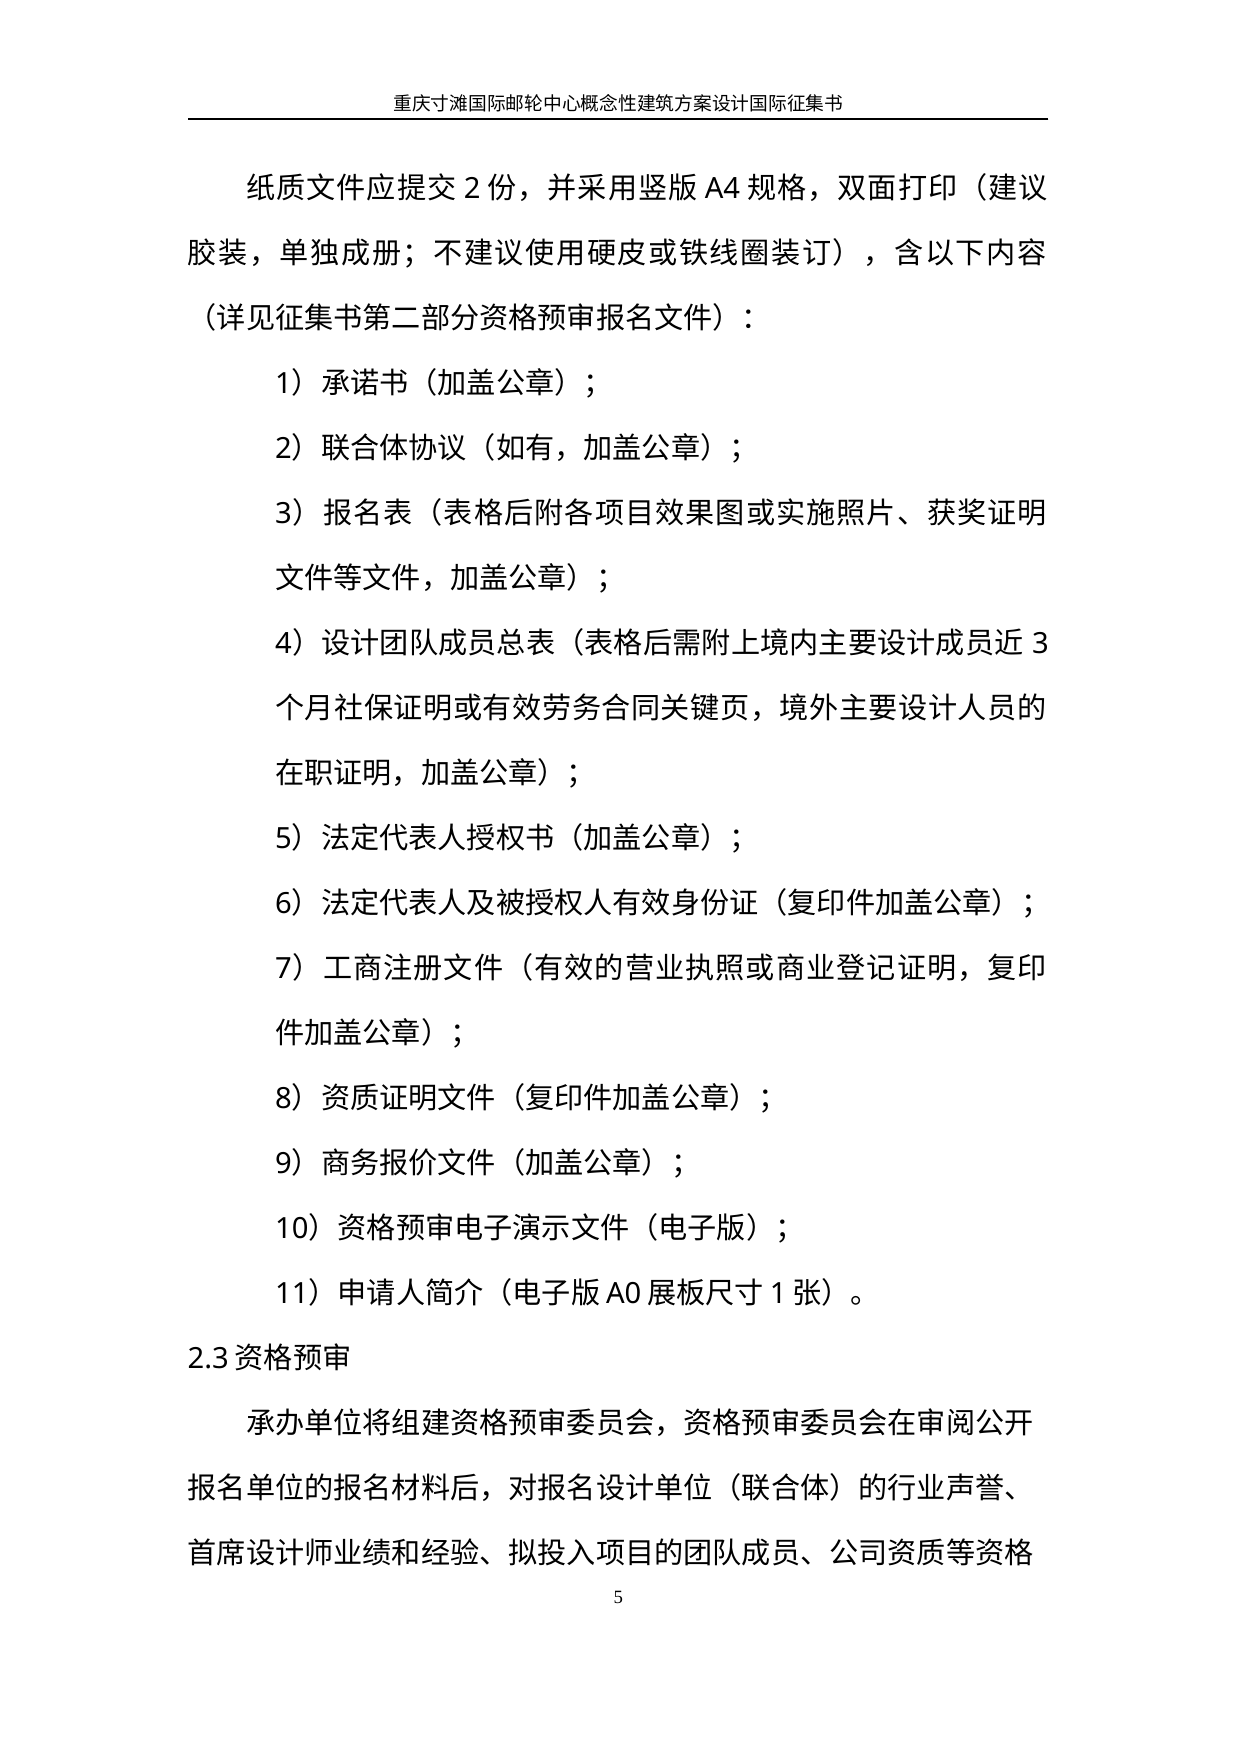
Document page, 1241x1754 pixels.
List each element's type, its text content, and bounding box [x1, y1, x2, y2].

text 11）申请人简介（电子版A0展板尺寸1张）。 [275, 1258, 1048, 1323]
list 2.3资格预审 [187, 1323, 1048, 1388]
text 3）报名表（表格后附各项目效果图或实施照片、获奖证明文件等文件，加盖公章）； [275, 478, 1048, 608]
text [187, 1388, 1048, 1583]
text 5）法定代表人授权书（加盖公章）； [275, 803, 1048, 868]
text 纸质文件应提交2份，并采用竖版A4规格，双面打印（建议胶装，单独成册；不建议使用硬皮或铁线圈装订），含以下内容（详见征集书第二部分资格预审报名文件）： [187, 153, 1048, 348]
text 2）联合体协议（如有，加盖公章）； [275, 413, 1048, 478]
text 10）资格预审电子演示文件（电子版）； [275, 1193, 1048, 1258]
text 6）法定代表人及被授权人有效身份证（复印件加盖公章）； [275, 868, 1048, 933]
text 1）承诺书（加盖公章）； [275, 348, 1048, 413]
text 7）工商注册文件（有效的营业执照或商业登记证明，复印件加盖公章）； [275, 933, 1048, 1063]
text 9）商务报价文件（加盖公章）； [275, 1128, 1048, 1193]
text 4）设计团队成员总表（表格后需附上境内主要设计成员近3个月社保证明或有效劳务合同关键页，境外主要设计人员的在职证明，加盖公章）； [275, 608, 1048, 803]
text 8）资质证明文件（复印件加盖公章）； [275, 1063, 1048, 1128]
